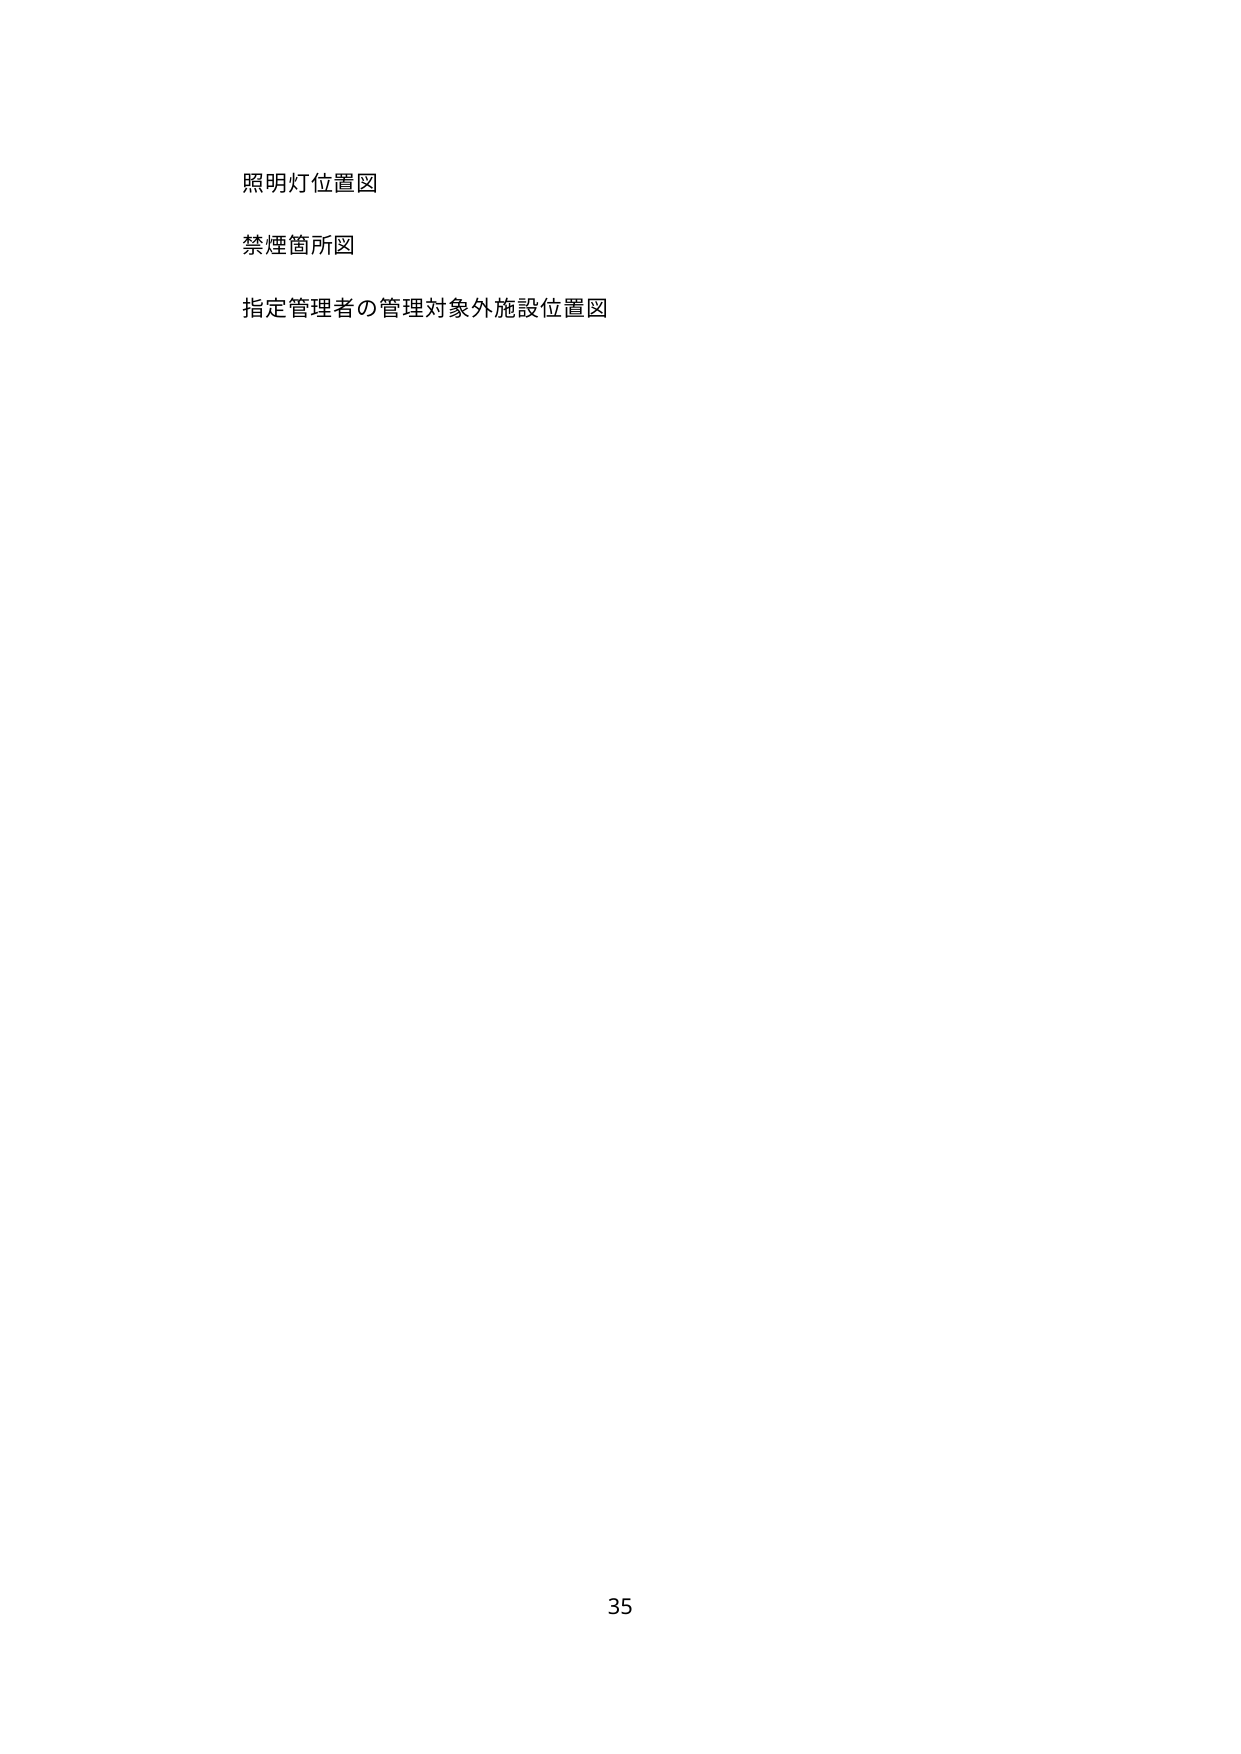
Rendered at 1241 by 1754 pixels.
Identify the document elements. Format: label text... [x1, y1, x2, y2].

text 指定管理者の管理対象外施設位置図 [150, 276, 1090, 338]
text 禁煙箇所図 [150, 213, 1090, 276]
text 照明灯位置図 [150, 151, 1090, 213]
